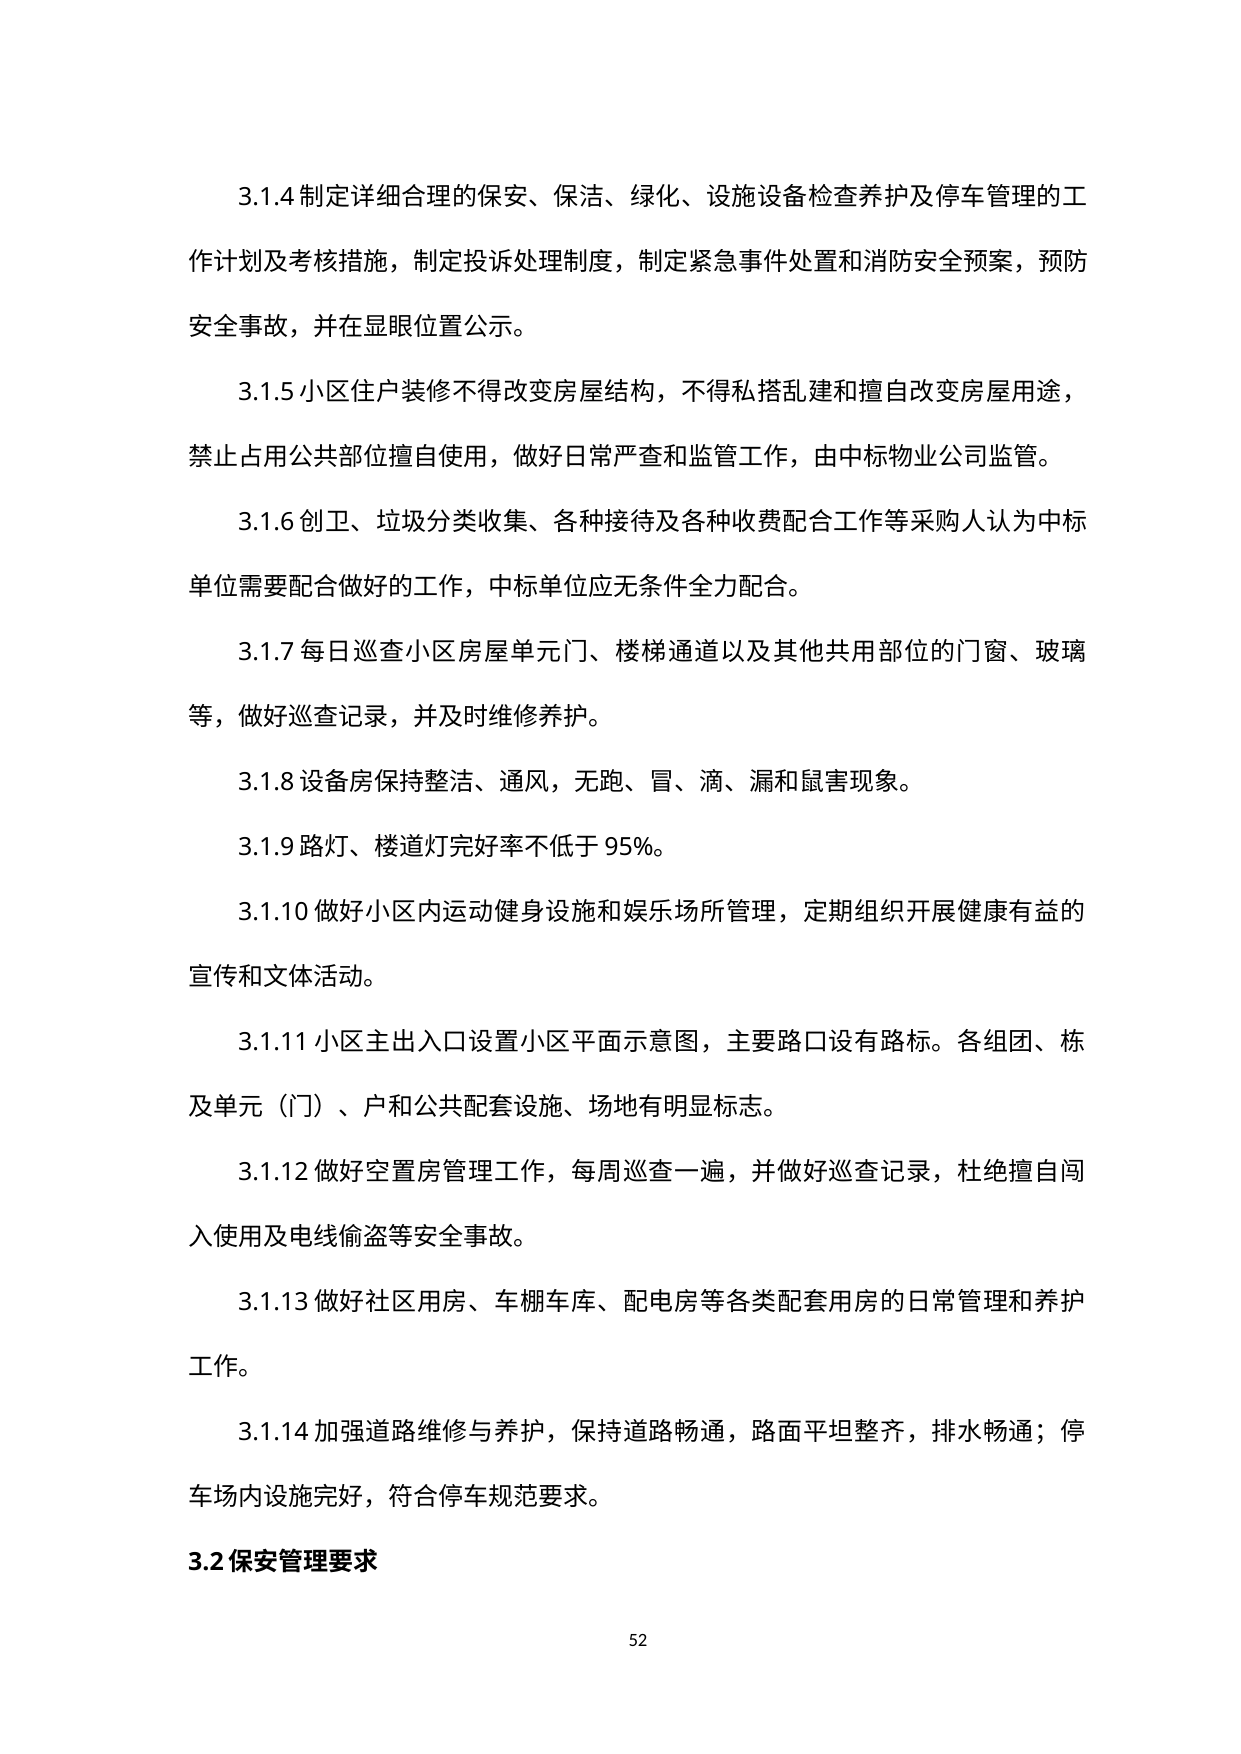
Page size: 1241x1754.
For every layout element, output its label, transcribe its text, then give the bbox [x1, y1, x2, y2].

list 3.1.4制定详细合理的保安、保洁、绿化、设施设备检查养护及停车管理的工作计划及考核措施，制定投诉处理制度，制定紧急事件处置和消防安全预案，预防安全事故，并在显眼位置公示。 [188, 162, 1088, 357]
list 3.1.9路灯、楼道灯完好率不低于95%。 [188, 812, 1088, 877]
list 3.1.8设备房保持整洁、通风，无跑、冒、滴、漏和鼠害现象。 [188, 747, 1088, 812]
list 3.1.7每日巡查小区房屋单元门、楼梯通道以及其他共用部位的门窗、玻璃等，做好巡查记录，并及时维修养护。 [188, 617, 1088, 747]
list 3.2保安管理要求 [188, 1527, 1088, 1592]
list 3.1.6创卫、垃圾分类收集、各种接待及各种收费配合工作等采购人认为中标单位需要配合做好的工作，中标单位应无条件全力配合。 [188, 487, 1088, 617]
list 3.1.10做好小区内运动健身设施和娱乐场所管理，定期组织开展健康有益的宣传和文体活动。 [188, 877, 1088, 1007]
list 3.1.12做好空置房管理工作，每周巡查一遍，并做好巡查记录，杜绝擅自闯入使用及电线偷盗等安全事故。 [188, 1137, 1088, 1267]
list 3.1.5小区住户装修不得改变房屋结构，不得私搭乱建和擅自改变房屋用途，禁止占用公共部位擅自使用，做好日常严查和监管工作，由中标物业公司监管。 [188, 357, 1088, 487]
list 3.1.11小区主出入口设置小区平面示意图，主要路口设有路标。各组团、栋及单元（门）、户和公共配套设施、场地有明显标志。 [188, 1007, 1088, 1137]
list 3.1.13做好社区用房、车棚车库、配电房等各类配套用房的日常管理和养护工作。 [188, 1267, 1088, 1397]
list 3.1.14加强道路维修与养护，保持道路畅通，路面平坦整齐，排水畅通；停车场内设施完好，符合停车规范要求。 [188, 1397, 1088, 1527]
